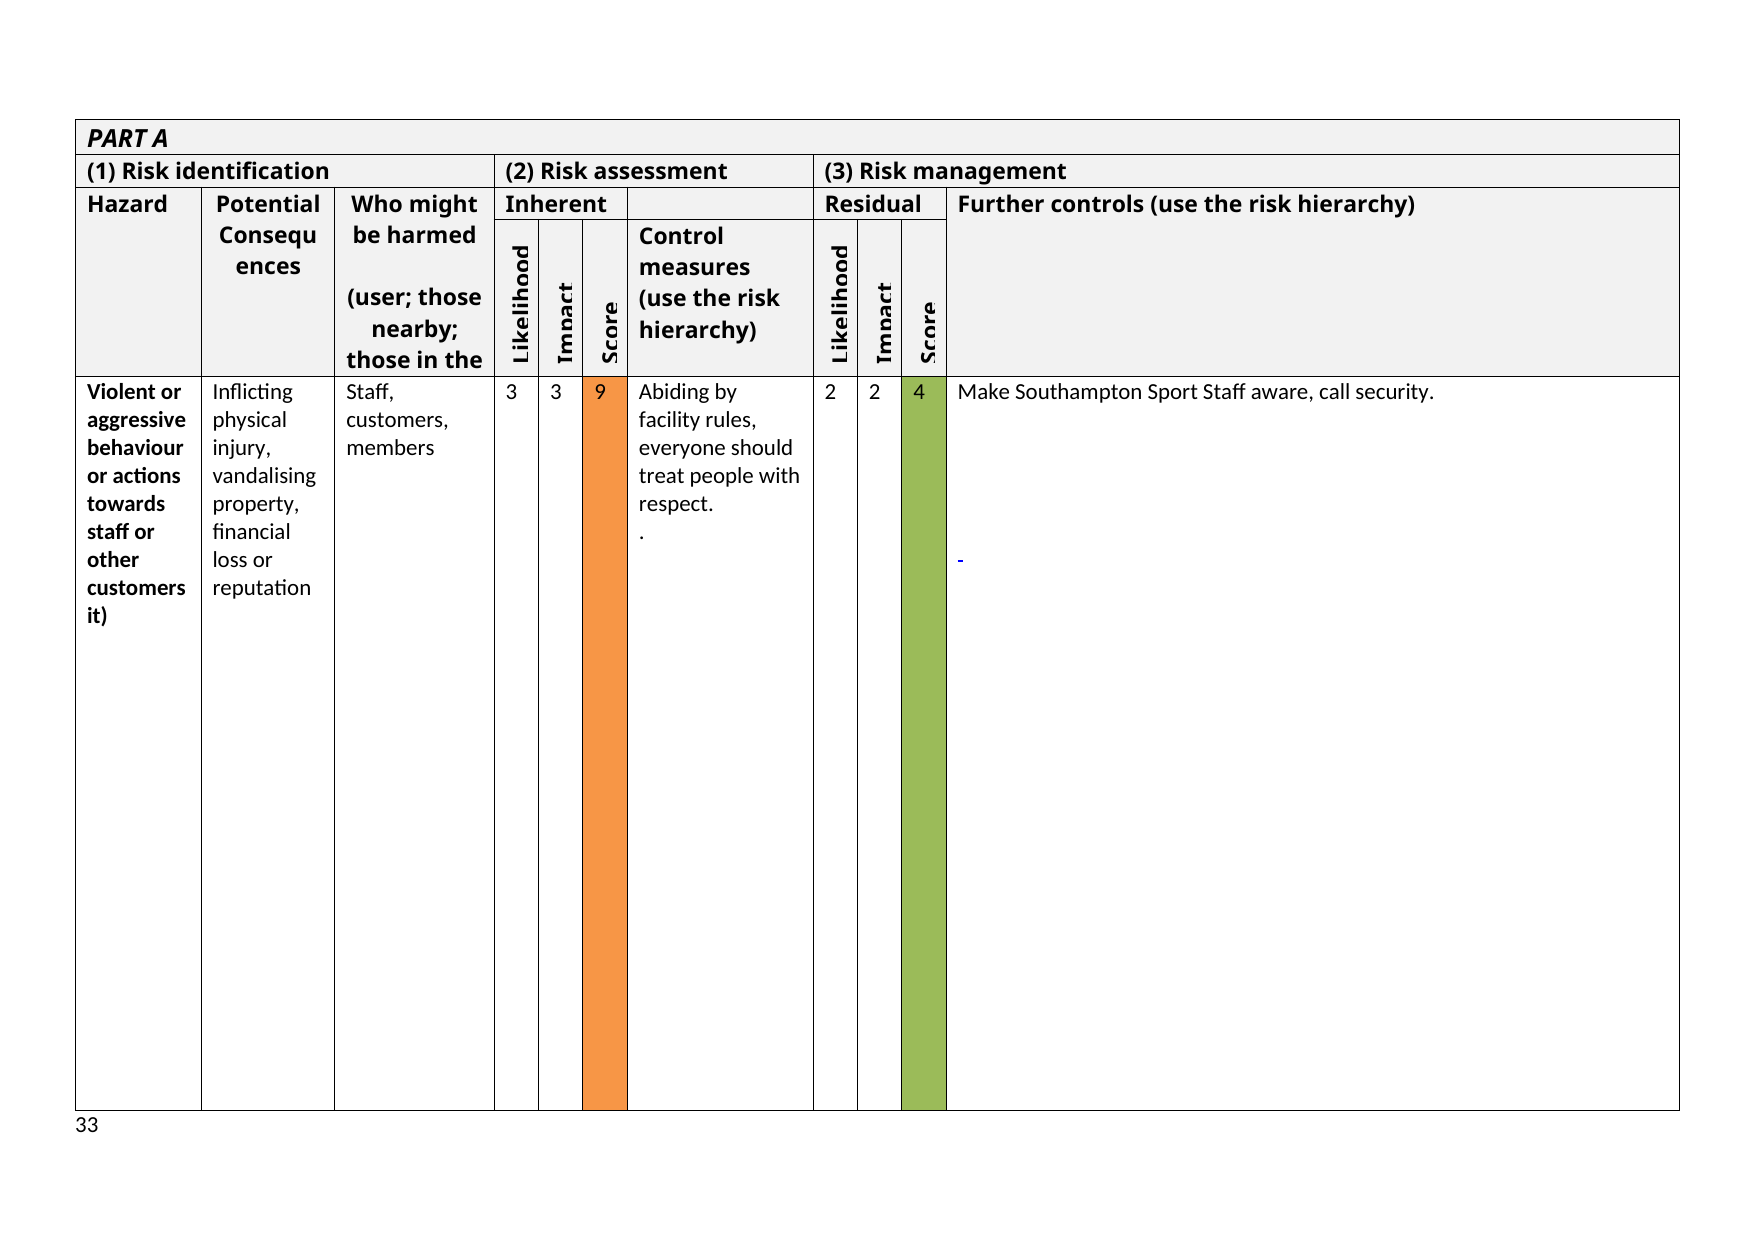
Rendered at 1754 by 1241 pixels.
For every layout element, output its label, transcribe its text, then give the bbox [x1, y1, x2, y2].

table_cell Residual [814, 188, 946, 219]
table_cell Control measures (use the risk hierarchy) [628, 220, 813, 376]
table_cell 3 [495, 377, 538, 1110]
table_cell Who might be harmed (user; those nearby; those in the vicinity; members of the public) [335, 188, 494, 376]
table_cell Make Southampton Sport Staff aware, call security. [947, 377, 1679, 1110]
table_cell Violent or aggressive behaviour or actions towards staff or other customers it) [76, 377, 201, 1110]
table_cell (3) Risk management [814, 155, 1679, 187]
table_cell 4 [902, 377, 946, 1110]
table_cell Potential Consequences [202, 188, 334, 376]
table_cell Impact [539, 220, 582, 376]
table_cell 2 [814, 377, 857, 1110]
table_cell 9 [583, 377, 627, 1110]
table_cell Score [902, 220, 946, 376]
table_cell Likelihood [495, 220, 538, 376]
table_cell Score [583, 220, 627, 376]
table_cell (1) Risk identification [76, 155, 494, 187]
table_cell Further controls (use the risk hierarchy) [947, 188, 1679, 376]
table_header PART A [76, 120, 1679, 154]
table_cell Impact [858, 220, 901, 376]
table_cell 2 [858, 377, 901, 1110]
table_cell (2) Risk assessment [495, 155, 813, 187]
table_cell Abiding by facility rules, everyone should treat people with respect. . [628, 377, 813, 1110]
table_cell Staff, customers, members [335, 377, 494, 1110]
table_cell Inherent [495, 188, 627, 219]
table_cell 3 [539, 377, 582, 1110]
table_cell Hazard [76, 188, 201, 376]
table_cell Inflicting physical injury, vandalising property, financial loss or reputation [202, 377, 334, 1110]
table_cell [628, 188, 813, 219]
table_cell Likelihood [814, 220, 857, 376]
